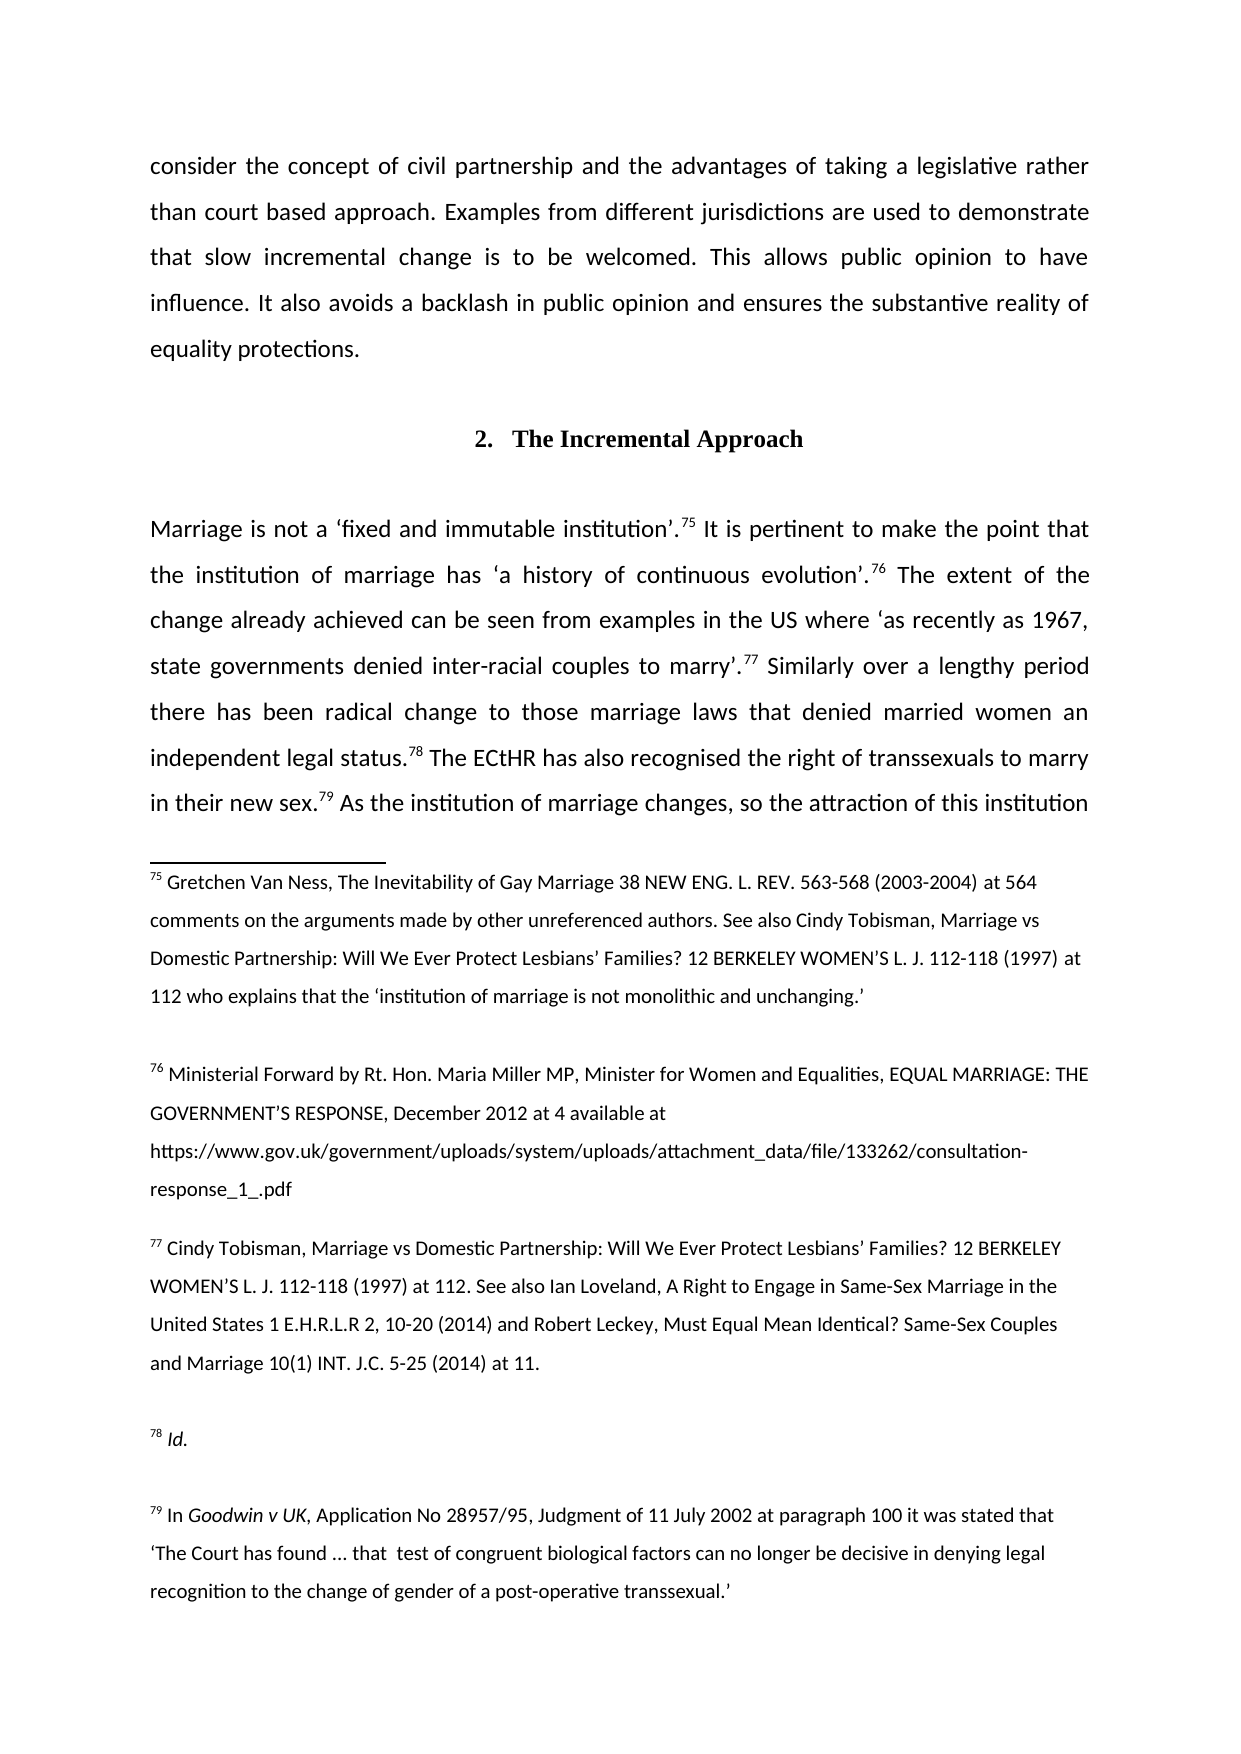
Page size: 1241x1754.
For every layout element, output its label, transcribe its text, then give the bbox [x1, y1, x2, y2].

text Marriage is not a ‘fixed and immutable institution’. It is pertinent to make the point that the institution of marriage has ‘a history of continuous evolution’. The extent of the change already achieved can be seen from examples in the US where ‘as recently as 1967, state governments denied inter-racial couples to marry’. Similarly over a lengthy period there has been radical change to those marriage laws that denied married women an independent legal status. The ECtHR has also recognised the right of transsexuals to marry in their new sex. As the institution of marriage changes, so the attraction of this institution increases for same-sex couples. Indeed, same-sex couples can be seen as one of the drivers of change. These legal changes accord with the reality as to what constitutes a modern day family. Dale Carpenter states that gay families are ‘not … top-down creations of government bureaucrats or radical visionaries. They are bottom-up facts of life’. Michele Grigolo also identifies the ‘diversification of the ways people establish relationships and families...’ It is correct that ‘progress in promoting tolerance towards homosexuality has not been linear....’, but change has already been happening for some time. The debate should instead consider the speed of change. The pace of slow incremental change should be welcomed where this accords with change in public opinion. [150, 513, 1090, 818]
list The Incremental Approach [187, 424, 1090, 453]
text The theory of incremental development towards same-sex marriage is also supported. Incrementalism, also known as the theory of ‘small change’ was first advanced by Kees Waaldijjk, and subsequently developed by William N. Eskridge and Yuval Merin. Erez Aloni explains that, ‘these scholars suggest that every country or state will, on its path to the legalization of same-sex marriage, follow the same three-stage process’. Yuval Merin refers in his book to what he terms the ‘standard pattern or process, or ‘standard sequence’ each stage being a prerequisite for the next one’. The model of small change begins with the ‘repeal of sodomy laws’. He then explains that the next step is to ‘prohibit discrimination against gay men and lesbians on the basis of sexual orientation’ before the third level of ‘recognition of same-sex partnerships as equal to opposite-sex unions’. There are also several other authors which review, discuss and support the incrementalist approach. The incrementalist method has also been followed in practice by many countries, including England and Wales, Scotland, Denmark, France and Nordic countries. In practice the ECtHR has also adopted a gradually increasing level of protection for gays and same-sex couples. This began with the decriminalisation of sodomy laws, before moving on to equality in employment and tenancy conditions for gays, with more recent cases emphasising the need for equality in adoption and civil partnership rights where these had already been introduced for heterosexuals. The latest ECtHR case determined that same-sex couples in contracting states had the right to some form of civil union or registered partnership. Yet same-sex marriage has not been introduced so far due to concerns by the ECtHR over lack of consensus. This piece analyses the importance of the incrementalist theory in light of recent developments especially the decisions of the US Supreme Court in Windsor v US and Obergefell. Unlike other theorists who use incrementalism to predict when change would next occur, this piece uses incrementalism in connection with comparative constitutionalism to establish a strategy for success for those who favour same-sex marriage. In the next section the incremental approach is considered in further depth, before going on to consider the concept of civil partnership and the advantages of taking a legislative rather than court based approach. Examples from different jurisdictions are used to demonstrate that slow incremental change is to be welcomed. This allows public opinion to have influence. It also avoids a backlash in public opinion and ensures the substantive reality of equality protections. [150, 150, 1090, 363]
